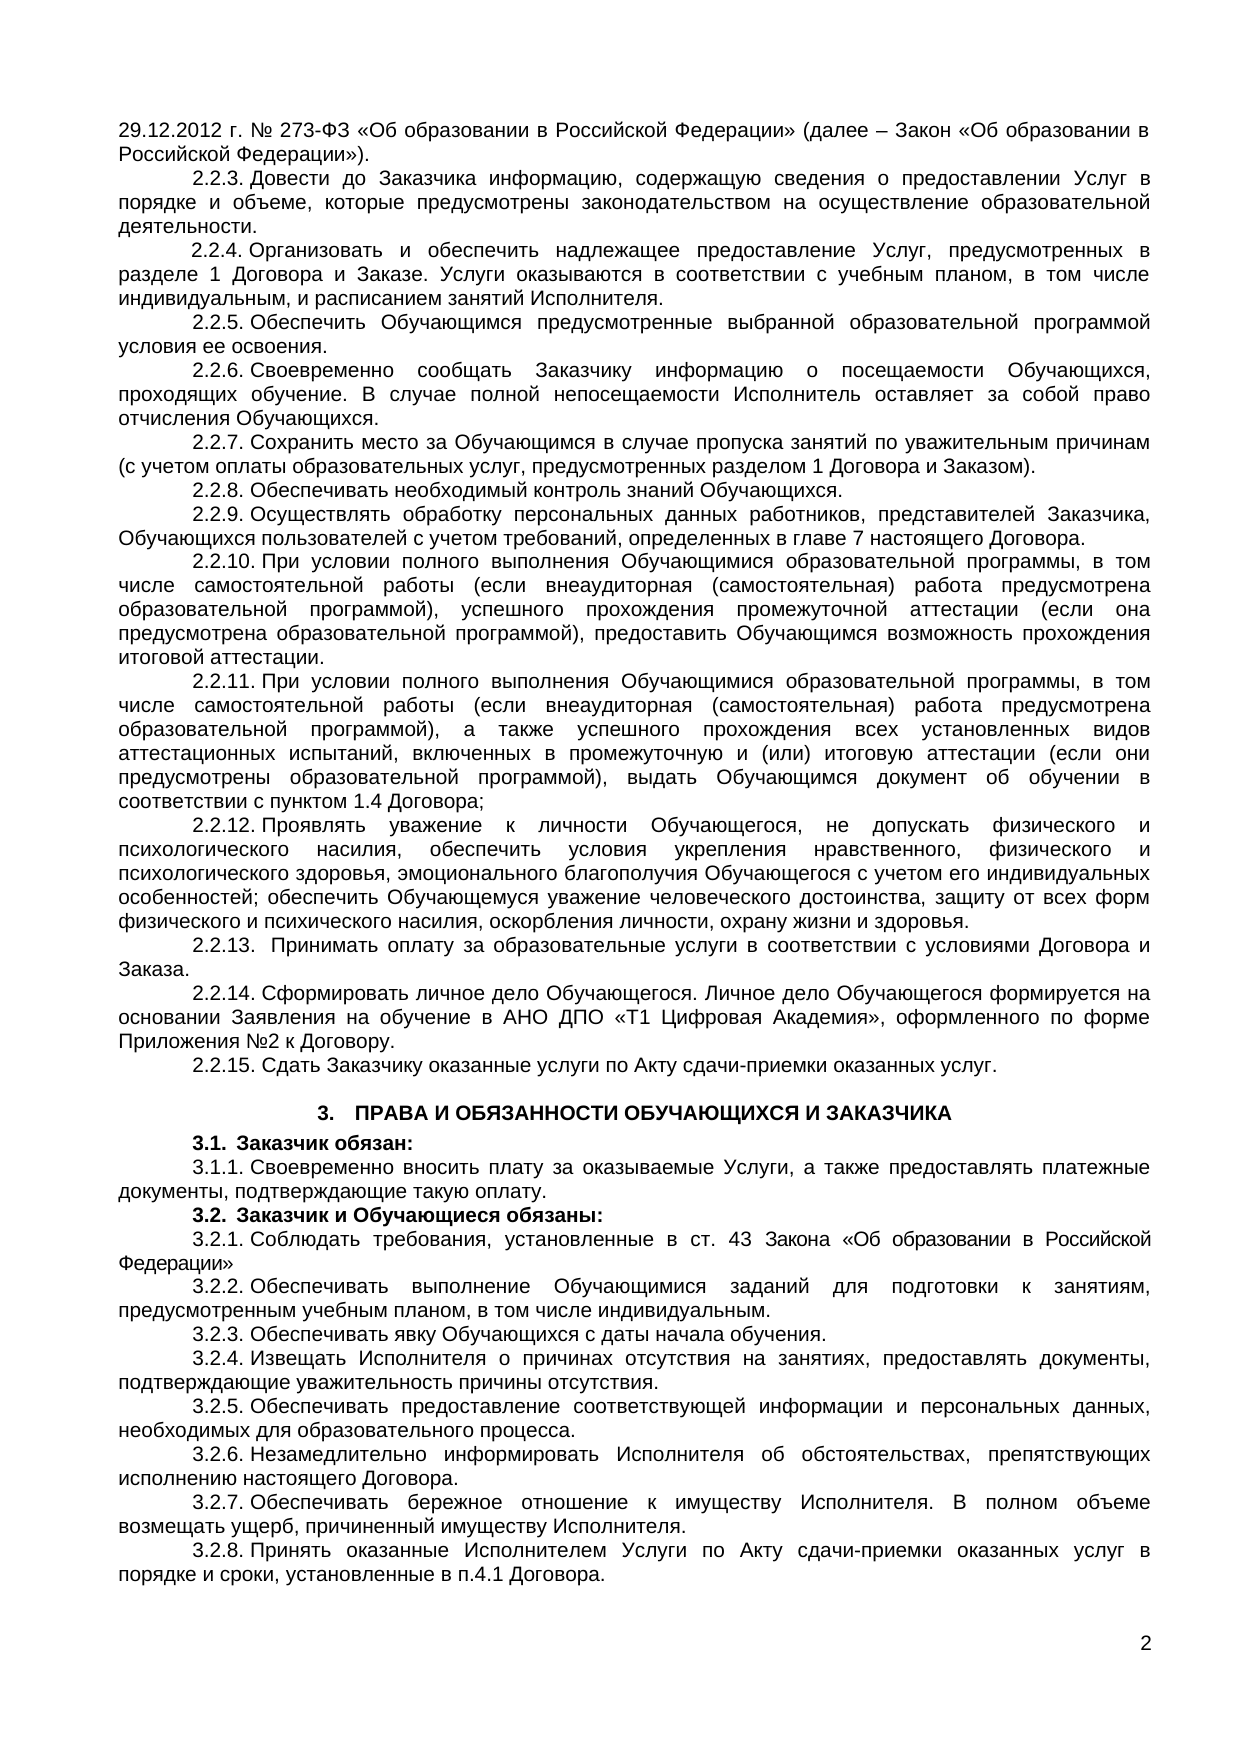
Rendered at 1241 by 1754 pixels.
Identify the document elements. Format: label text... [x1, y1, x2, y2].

list Обеспечивать необходимый контроль знаний Обучающихся. [118, 477, 1152, 501]
list Обеспечивать явку Обучающихся с даты начала обучения. [118, 1322, 1152, 1346]
list Организовать и обеспечить надлежащее предоставление Услуг, предусмотренных в разделе 1 Договора и Заказе. Услуги оказываются в соответствии с учебным планом, в том числе индивидуальным, и расписанием занятий Исполнителя. [118, 238, 1152, 310]
list Принимать оплату за образовательные услуги в соответствии с условиями Договора и Заказа. [118, 933, 1152, 981]
list При условии полного выполнения Обучающимися образовательной программы, в том числе самостоятельной работы (если внеаудиторная (самостоятельная) работа предусмотрена образовательной программой), а также успешного прохождения всех установленных видов аттестационных испытаний, включенных в промежуточную и (или) итоговую аттестации (если они предусмотрены образовательной программой), выдать Обучающимся документ об обучении в соответствии с пунктом 1.4 Договора; [118, 669, 1152, 813]
subtitle ПРАВА И ОБЯЗАННОСТИ ОБУЧАЮЩИХСЯ И ЗАКАЗЧИКА [118, 1100, 1152, 1124]
list Заказчик и Обучающиеся обязаны: [118, 1202, 1152, 1226]
list При условии полного выполнения Обучающимися образовательной программы, в том числе самостоятельной работы (если внеаудиторная (самостоятельная) работа предусмотрена образовательной программой), успешного прохождения промежуточной аттестации (если она предусмотрена образовательной программой), предоставить Обучающимся возможность прохождения итоговой аттестации. [118, 549, 1152, 669]
list Сформировать личное дело Обучающегося. Личное дело Обучающегося формируется на основании Заявления на обучение в АНО ДПО «Т1 Цифровая Академия», оформленного по форме Приложения №2 к Договору. [118, 981, 1152, 1052]
list Довести до Заказчика информацию, содержащую сведения о предоставлении Услуг в порядке и объеме, которые предусмотрены законодательством на осуществление образовательной деятельности. [118, 166, 1152, 238]
list Осуществлять обработку персональных данных работников, представителей Заказчика, Обучающихся пользователей с учетом требований, определенных в главе 7 настоящего Договора. [118, 501, 1152, 549]
list Принять оказанные Исполнителем Услуги по Акту сдачи-приемки оказанных услуг в порядке и сроки, установленные в п.4.1 Договора. [118, 1538, 1152, 1586]
list Проявлять уважение к личности Обучающегося, не допускать физического и психологического насилия, обеспечить условия укрепления нравственного, физического и психологического здоровья, эмоционального благополучия Обучающегося с учетом его индивидуальных особенностей; обеспечить Обучающемуся уважение человеческого достоинства, защиту от всех форм физического и психического насилия, оскорбления личности, охрану жизни и здоровья. [118, 813, 1152, 933]
list Обеспечить Обучающимся предусмотренные выбранной образовательной программой условия ее освоения. [118, 310, 1152, 358]
list Своевременно сообщать Заказчику информацию о посещаемости Обучающихся, проходящих обучение. В случае полной непосещаемости Исполнитель оставляет за собой право отчисления Обучающихся. [118, 358, 1152, 429]
list Сдать Заказчику оказанные услуги по Акту сдачи-приемки оказанных услуг. [118, 1052, 1152, 1076]
list Обеспечивать выполнение Обучающимися заданий для подготовки к занятиям, предусмотренным учебным планом, в том числе индивидуальным. [118, 1274, 1152, 1322]
list Обеспечивать бережное отношение к имуществу Исполнителя. В полном объеме возмещать ущерб, причиненный имуществу Исполнителя. [118, 1490, 1152, 1538]
list Заказчик обязан: [118, 1131, 1152, 1154]
list Соблюдать требования, установленные в ст. 43 Закона «Об образовании в Российской Федерации» [118, 1226, 1152, 1274]
list Своевременно вносить плату за оказываемые Услуги, а также предоставлять платежные документы, подтверждающие такую оплату. [118, 1154, 1152, 1202]
list Незамедлительно информировать Исполнителя об обстоятельствах, препятствующих исполнению настоящего Договора. [118, 1442, 1152, 1490]
list Обеспечивать предоставление соответствующей информации и персональных данных, необходимых для образовательного процесса. [118, 1394, 1152, 1442]
list Сохранить место за Обучающимся в случае пропуска занятий по уважительным причинам (с учетом оплаты образовательных услуг, предусмотренных разделом 1 Договора и Заказом). [118, 429, 1152, 477]
list Извещать Исполнителя о причинах отсутствия на занятиях, предоставлять документы, подтверждающие уважительность причины отсутствия. [118, 1346, 1152, 1394]
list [118, 118, 1152, 166]
